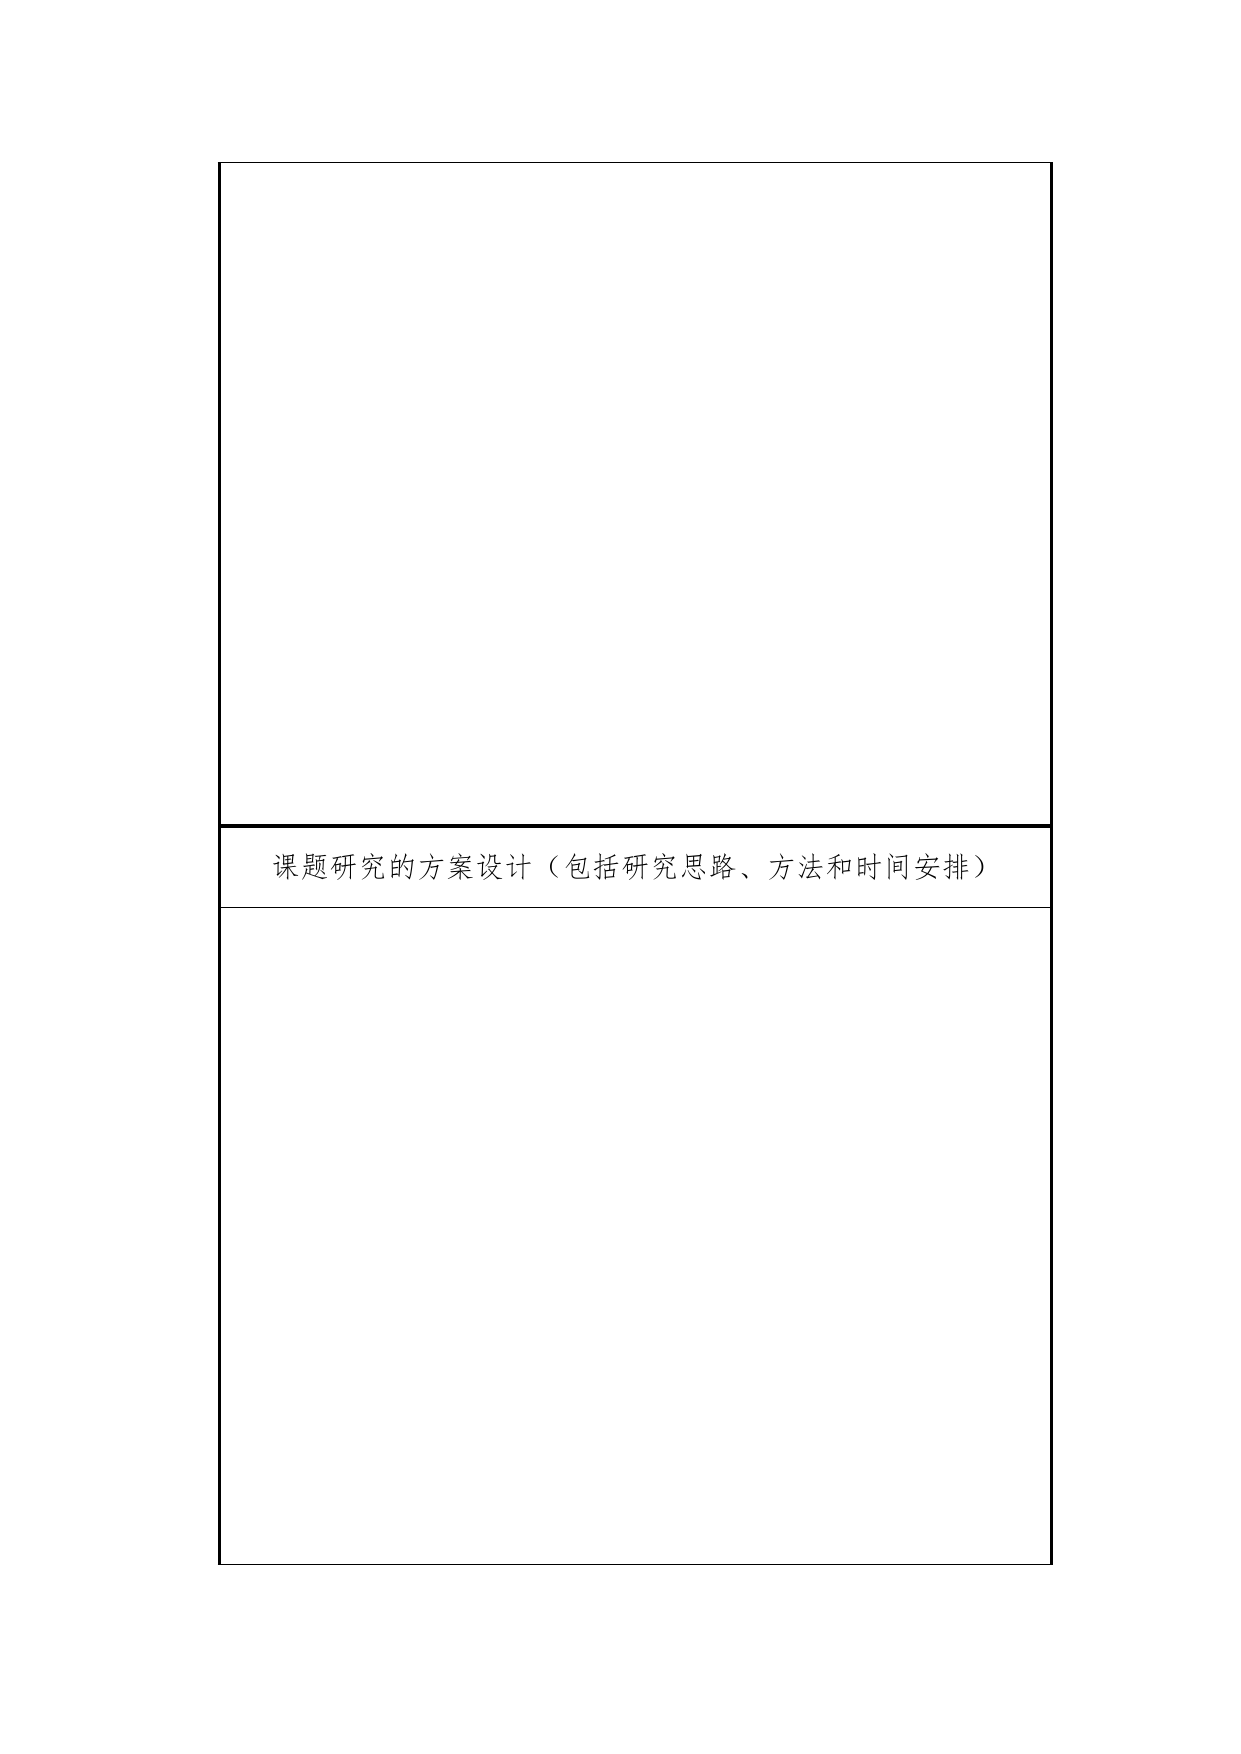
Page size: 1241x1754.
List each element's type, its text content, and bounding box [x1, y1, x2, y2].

table_cell 课题研究的方案设计（包括研究思路、方法和时间安排） [221, 828, 1050, 907]
table_cell [221, 908, 1050, 1564]
table_cell [221, 163, 1050, 824]
